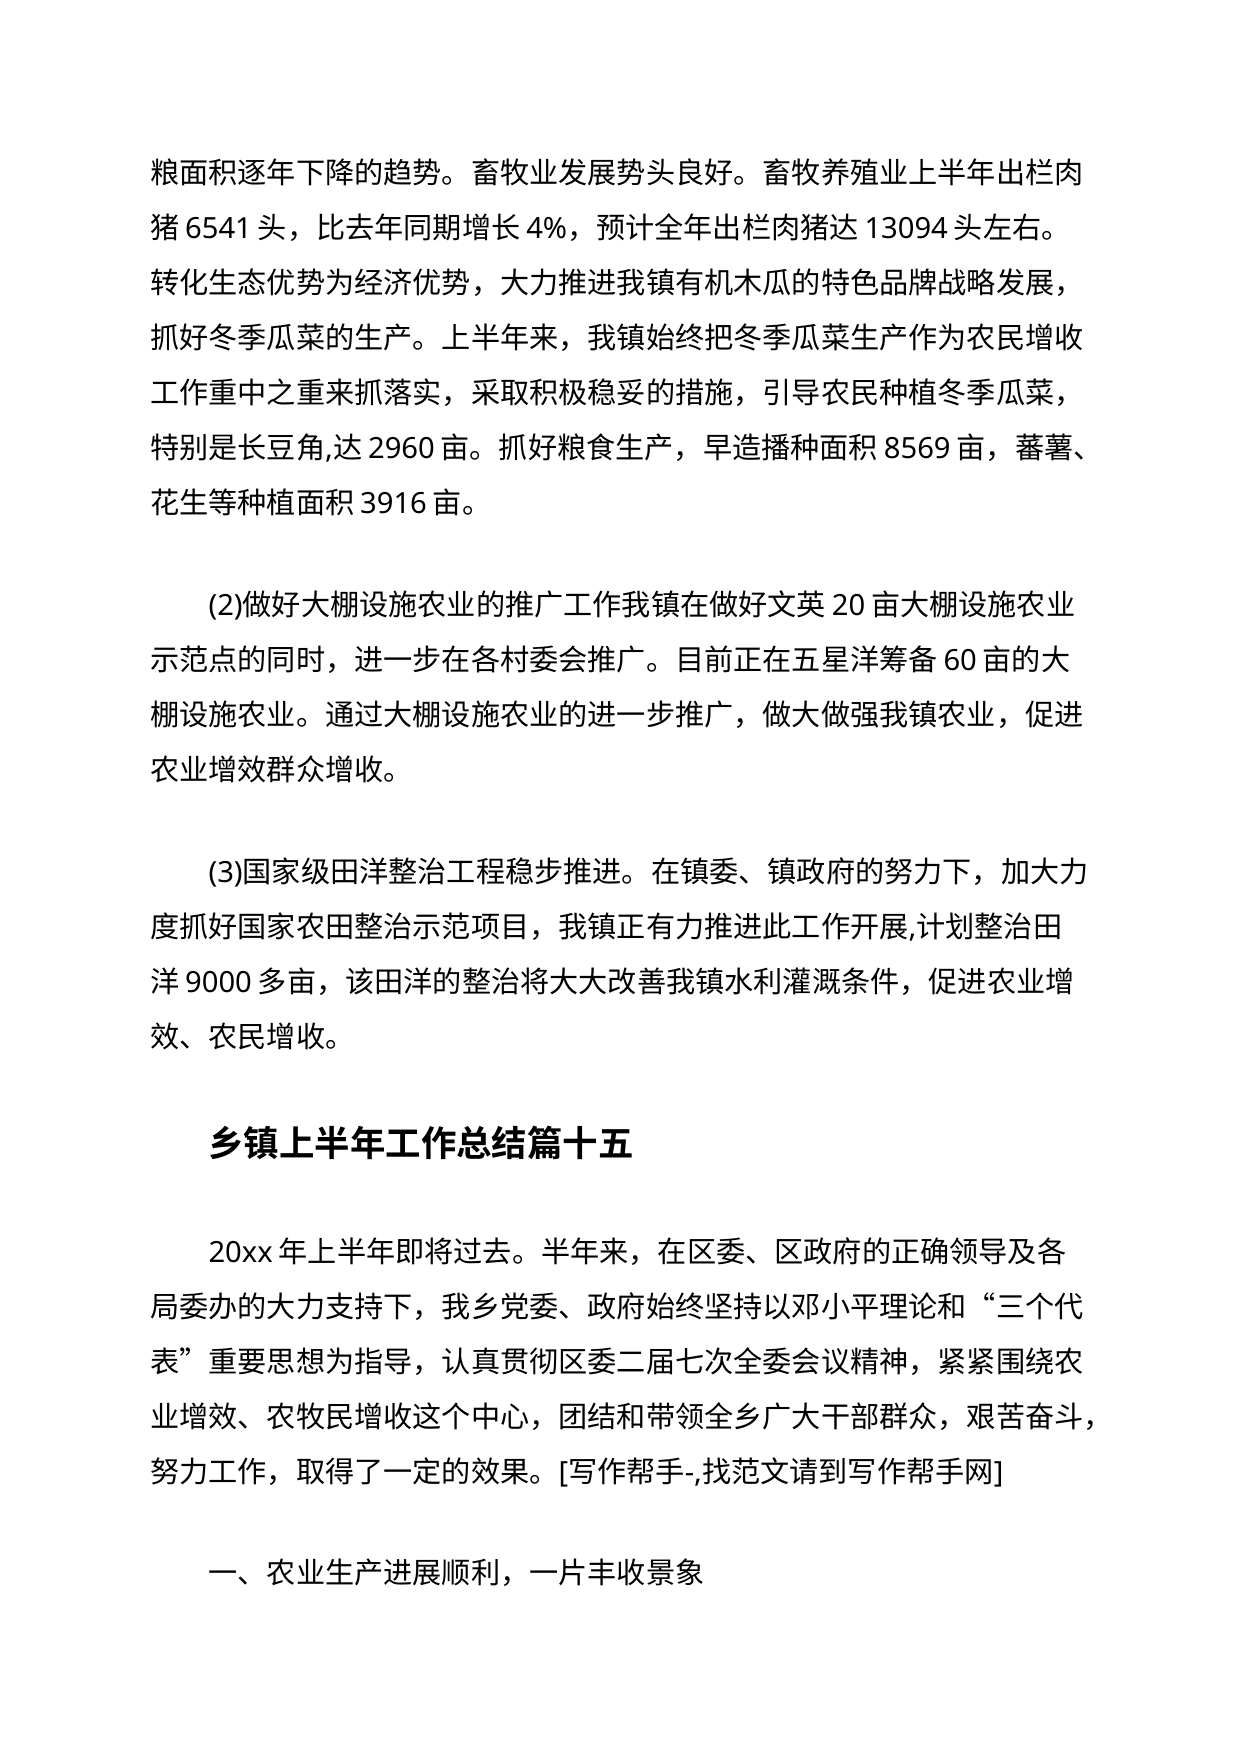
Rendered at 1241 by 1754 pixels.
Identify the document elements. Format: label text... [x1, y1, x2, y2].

text (2)做好大棚设施农业的推广工作我镇在做好文英20亩大棚设施农业示范点的同时，进一步在各村委会推广。目前正在五星洋筹备60亩的大棚设施农业。通过大棚设施农业的进一步推广，做大做强我镇农业，促进农业增效群众增收。 [150, 582, 1090, 789]
text 乡镇上半年工作总结篇十五 [150, 1115, 1090, 1166]
text (3)国家级田洋整治工程稳步推进。在镇委、镇政府的努力下，加大力度抓好国家农田整治示范项目，我镇正有力推进此工作开展,计划整治田洋9000多亩，该田洋的整治将大大改善我镇水利灌溉条件，促进农业增效、农民增收。 [150, 848, 1090, 1056]
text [150, 150, 1090, 522]
text 一、农业生产进展顺利，一片丰收景象 [150, 1550, 1090, 1592]
text 20xx年上半年即将过去。半年来，在区委、区政府的正确领导及各局委办的大力支持下，我乡党委、政府始终坚持以邓小平理论和“三个代表”重要思想为指导，认真贯彻区委二届七次全委会议精神，紧紧围绕农业增效、农牧民增收这个中心，团结和带领全乡广大干部群众，艰苦奋斗，努力工作，取得了一定的效果。[写作帮手-,找范文请到写作帮手网] [150, 1228, 1090, 1491]
